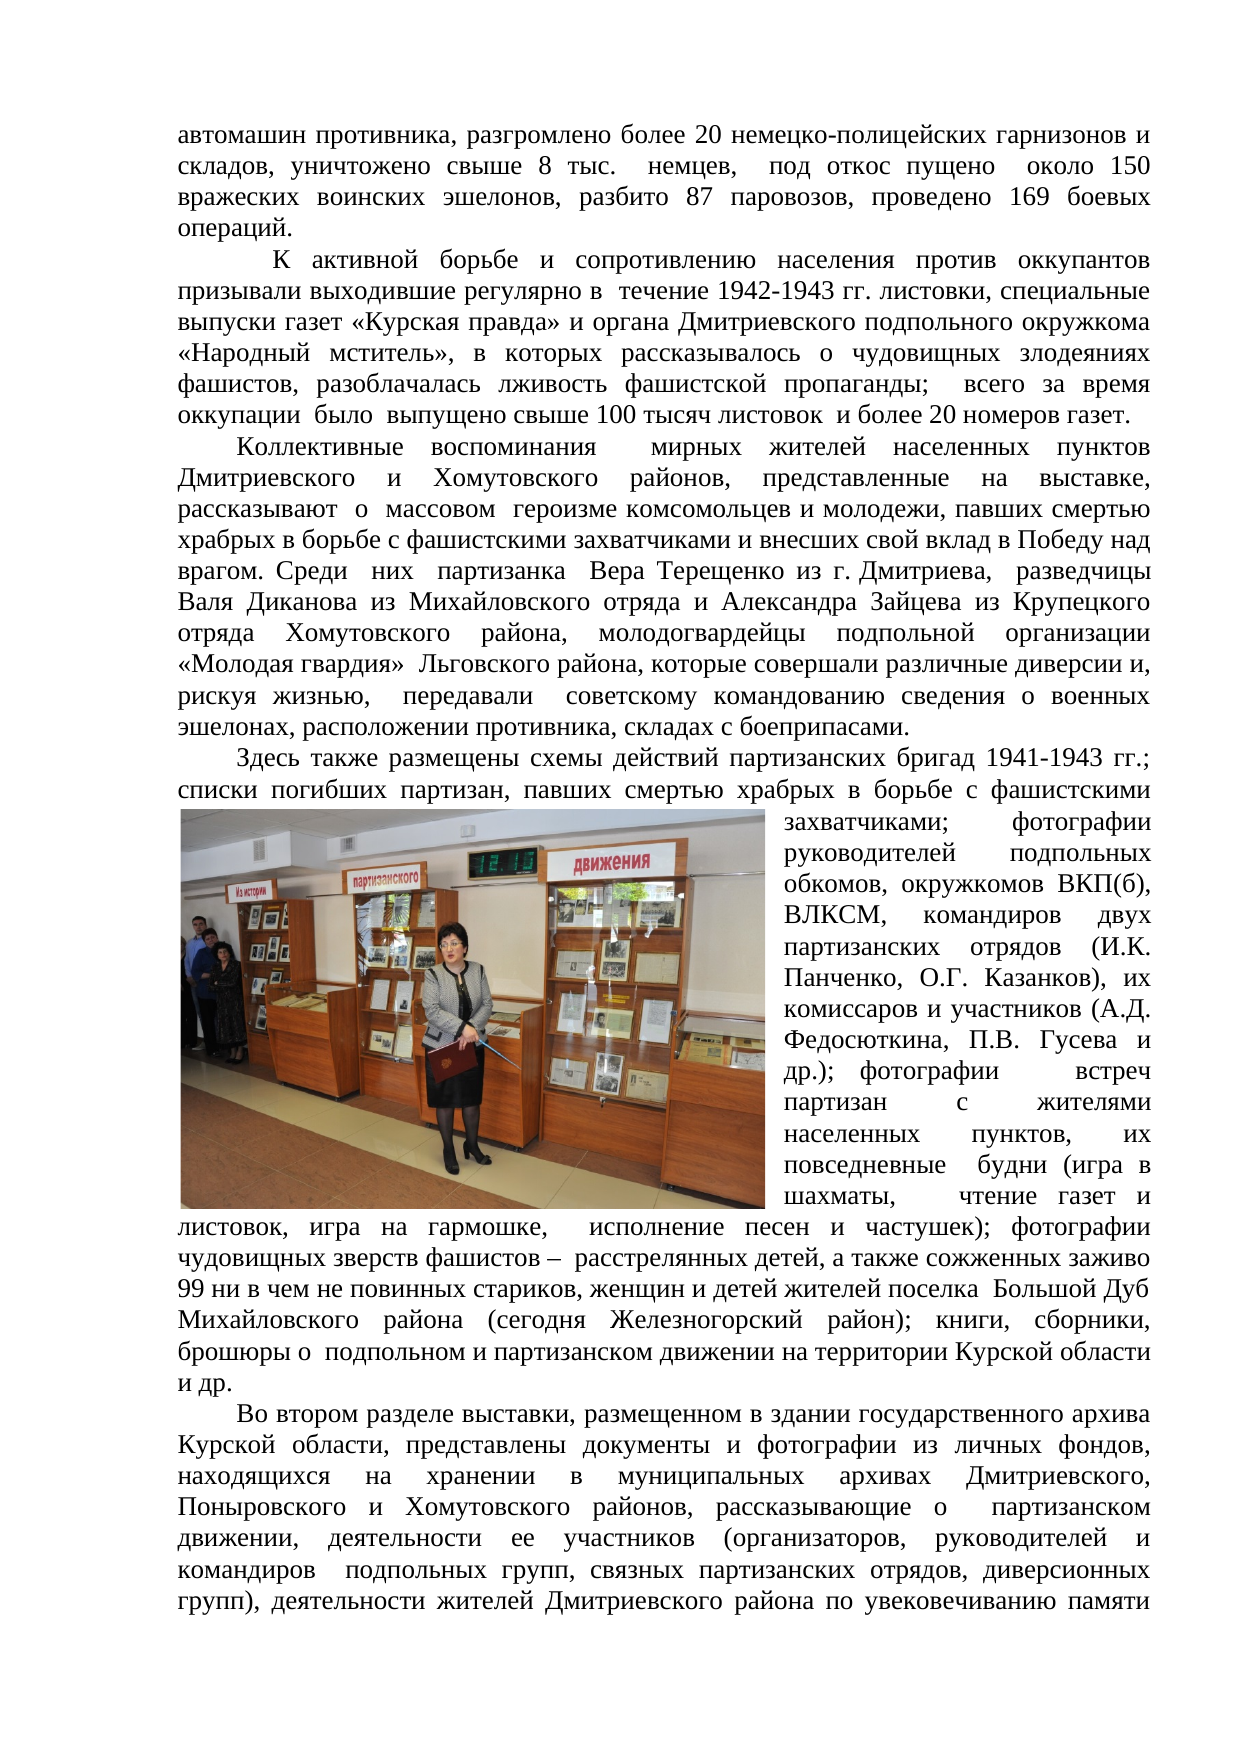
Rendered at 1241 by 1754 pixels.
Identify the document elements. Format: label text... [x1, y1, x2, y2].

text К активной борьбе и сопротивлению населения против оккупантов призывали выходившие регулярно в течение 1942-1943 гг. листовки, специальные выпуски газет «Курская правда» и органа Дмитриевского подпольного окружкома «Народный мститель», в которых рассказывалось о чудовищных злодеяниях фашистов, разоблачалась лживость фашистской пропаганды; всего за время оккупации было выпущено свыше 100 тысяч листовок и более 20 номеров газет. [177, 243, 1152, 429]
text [177, 118, 1152, 243]
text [177, 1397, 1152, 1615]
text Коллективные воспоминания мирных жителей населенных пунктов Дмитриевского и Хомутовского районов, представленные на выставке, рассказывают о массовом героизме комсомольцев и молодежи, павших смертью храбрых в борьбе с фашистскими захватчиками и внесших свой вклад в Победу над врагом. Среди них партизанка Вера Терещенко из г. Дмитриева, разведчицы Валя Диканова из Михайловского отряда и Александра Зайцева из Крупецкого отряда Хомутовского района, молодогвардейцы подпольной организации «Молодая гвардия» Льговского района, которые совершали различные диверсии и, рискуя жизнью, передавали советскому командованию сведения о военных эшелонах, расположении противника, складах с боеприпасами. [177, 429, 1152, 741]
text Здесь также размещены схемы действий партизанских бригад 1941-1943 гг.; списки погибших партизан, павших смертью храбрых в борьбе с фашистскими захватчиками; фотографии руководителей подпольных обкомов, окружкомов ВКП(б), ВЛКСМ, командиров двух партизанских отрядов (И.К. Панченко, О.Г. Казанков), их комиссаров и участников (А.Д. Федосюткина, П.В. Гусева и др.); фотографии встреч партизан с жителями населенных пунктов, их повседневные будни (игра в шахматы, чтение газет и листовок, игра на гармошке, исполнение песен и частушек); фотографии чудовищных зверств фашистов – расстрелянных детей, а также сожженных заживо 99 ни в чем не повинных стариков, женщин и детей жителей поселка Большой Дуб Михайловского района (сегодня Железногорский район); книги, сборники, брошюры о подпольном и партизанском движении на территории Курской области и др. [177, 741, 1152, 1397]
